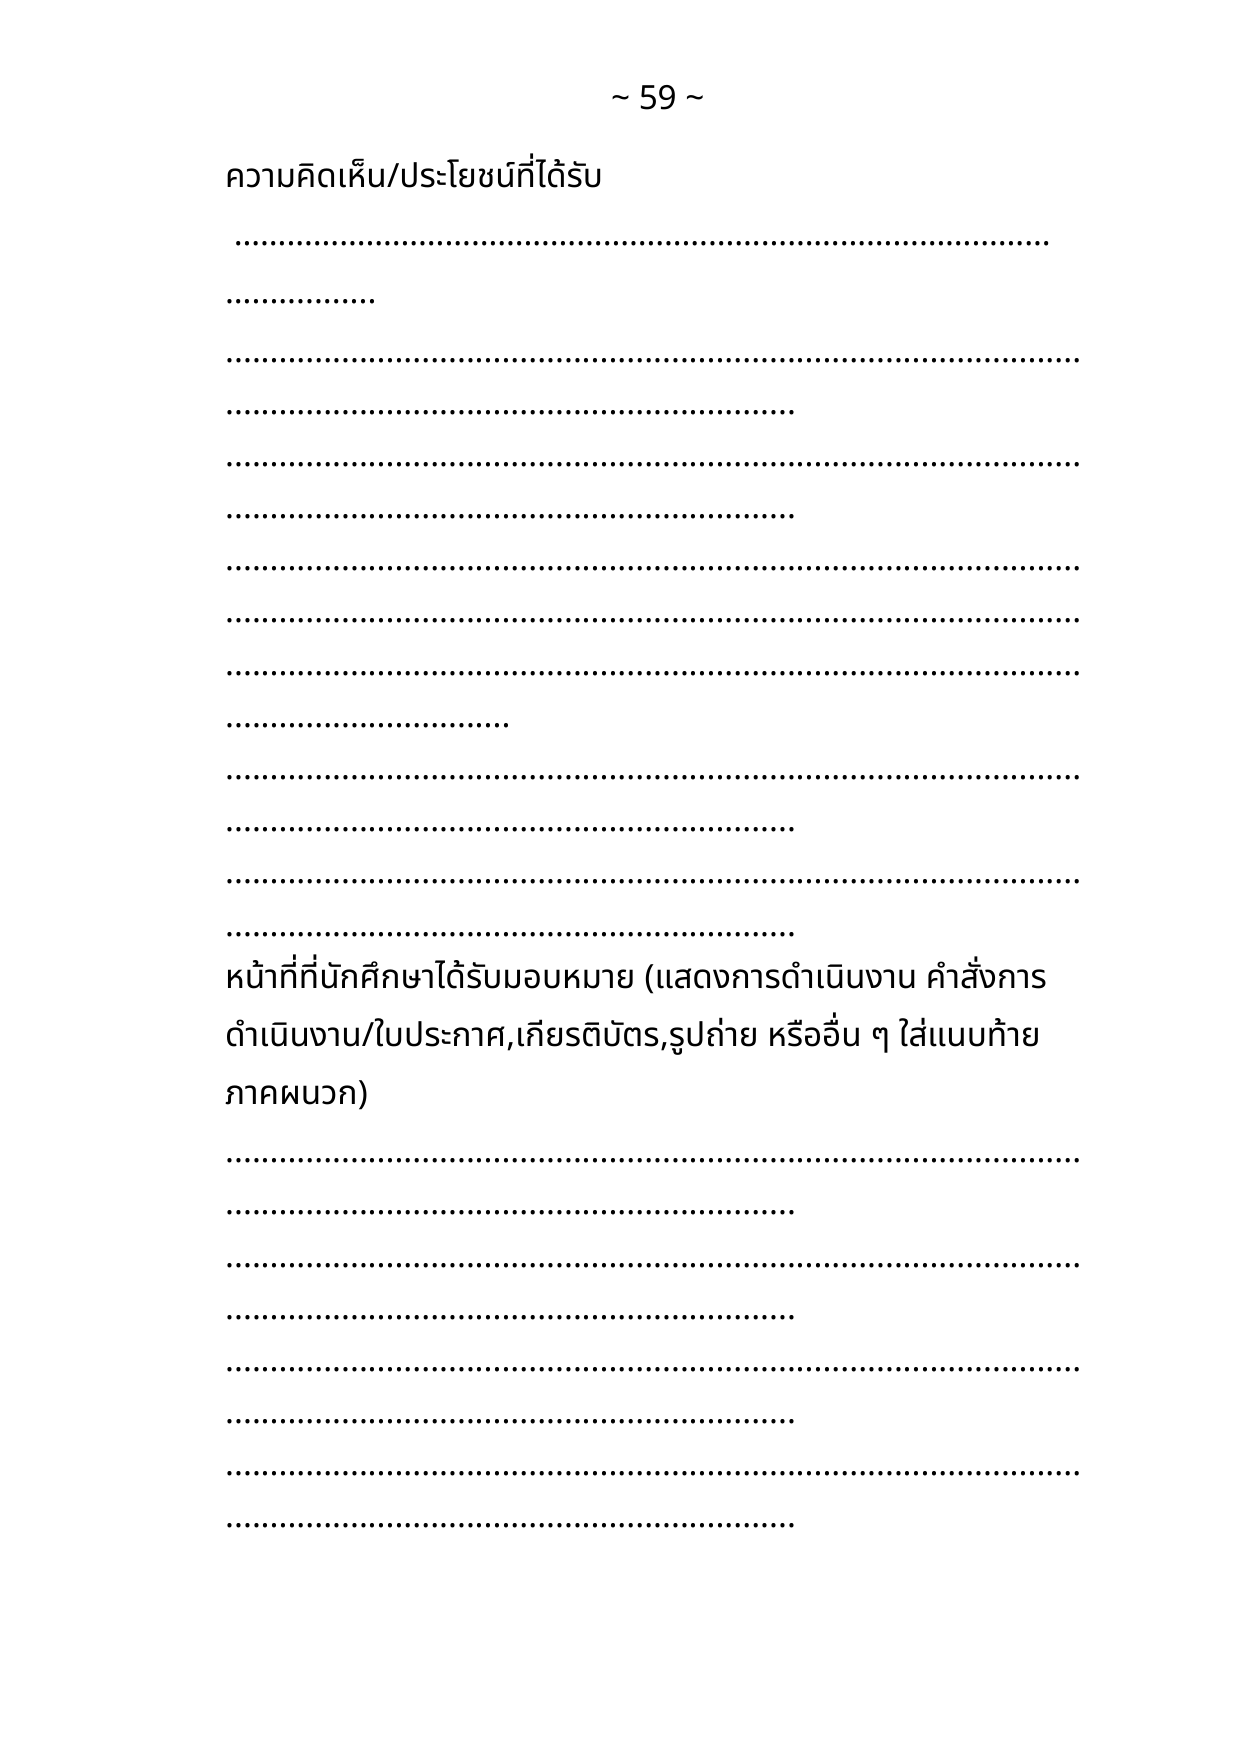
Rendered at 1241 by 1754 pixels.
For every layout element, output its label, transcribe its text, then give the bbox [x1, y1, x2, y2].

text ................................................................................................................................................................................................................................................................................................................................ [225, 535, 1090, 737]
text หน้าที่ที่นักศึกษาได้รับมอบหมาย (แสดงการดำเนินงาน คำสั่งการดำเนินงาน/ใบประกาศ,เกียรติบัตร,รูปถ่าย หรืออื่น ๆ ใส่แนบท้ายภาคผนวก) [225, 953, 1090, 1119]
text ความคิดเห็น/ประโยชน์ที่ได้รับ …………………………………………………………………………………….............. [225, 152, 1090, 319]
text ................................................................................................................................................................ [225, 848, 1090, 946]
text ................................................................................................................................................................ [225, 1336, 1090, 1433]
text ................................................................................................................................................................ [225, 1127, 1090, 1224]
text ................................................................................................................................................................ [225, 744, 1090, 841]
text ................................................................................................................................................................ [225, 1440, 1090, 1538]
text ................................................................................................................................................................ [225, 1231, 1090, 1329]
text ................................................................................................................................................................ [225, 431, 1090, 528]
text ................................................................................................................................................................ [225, 326, 1090, 424]
